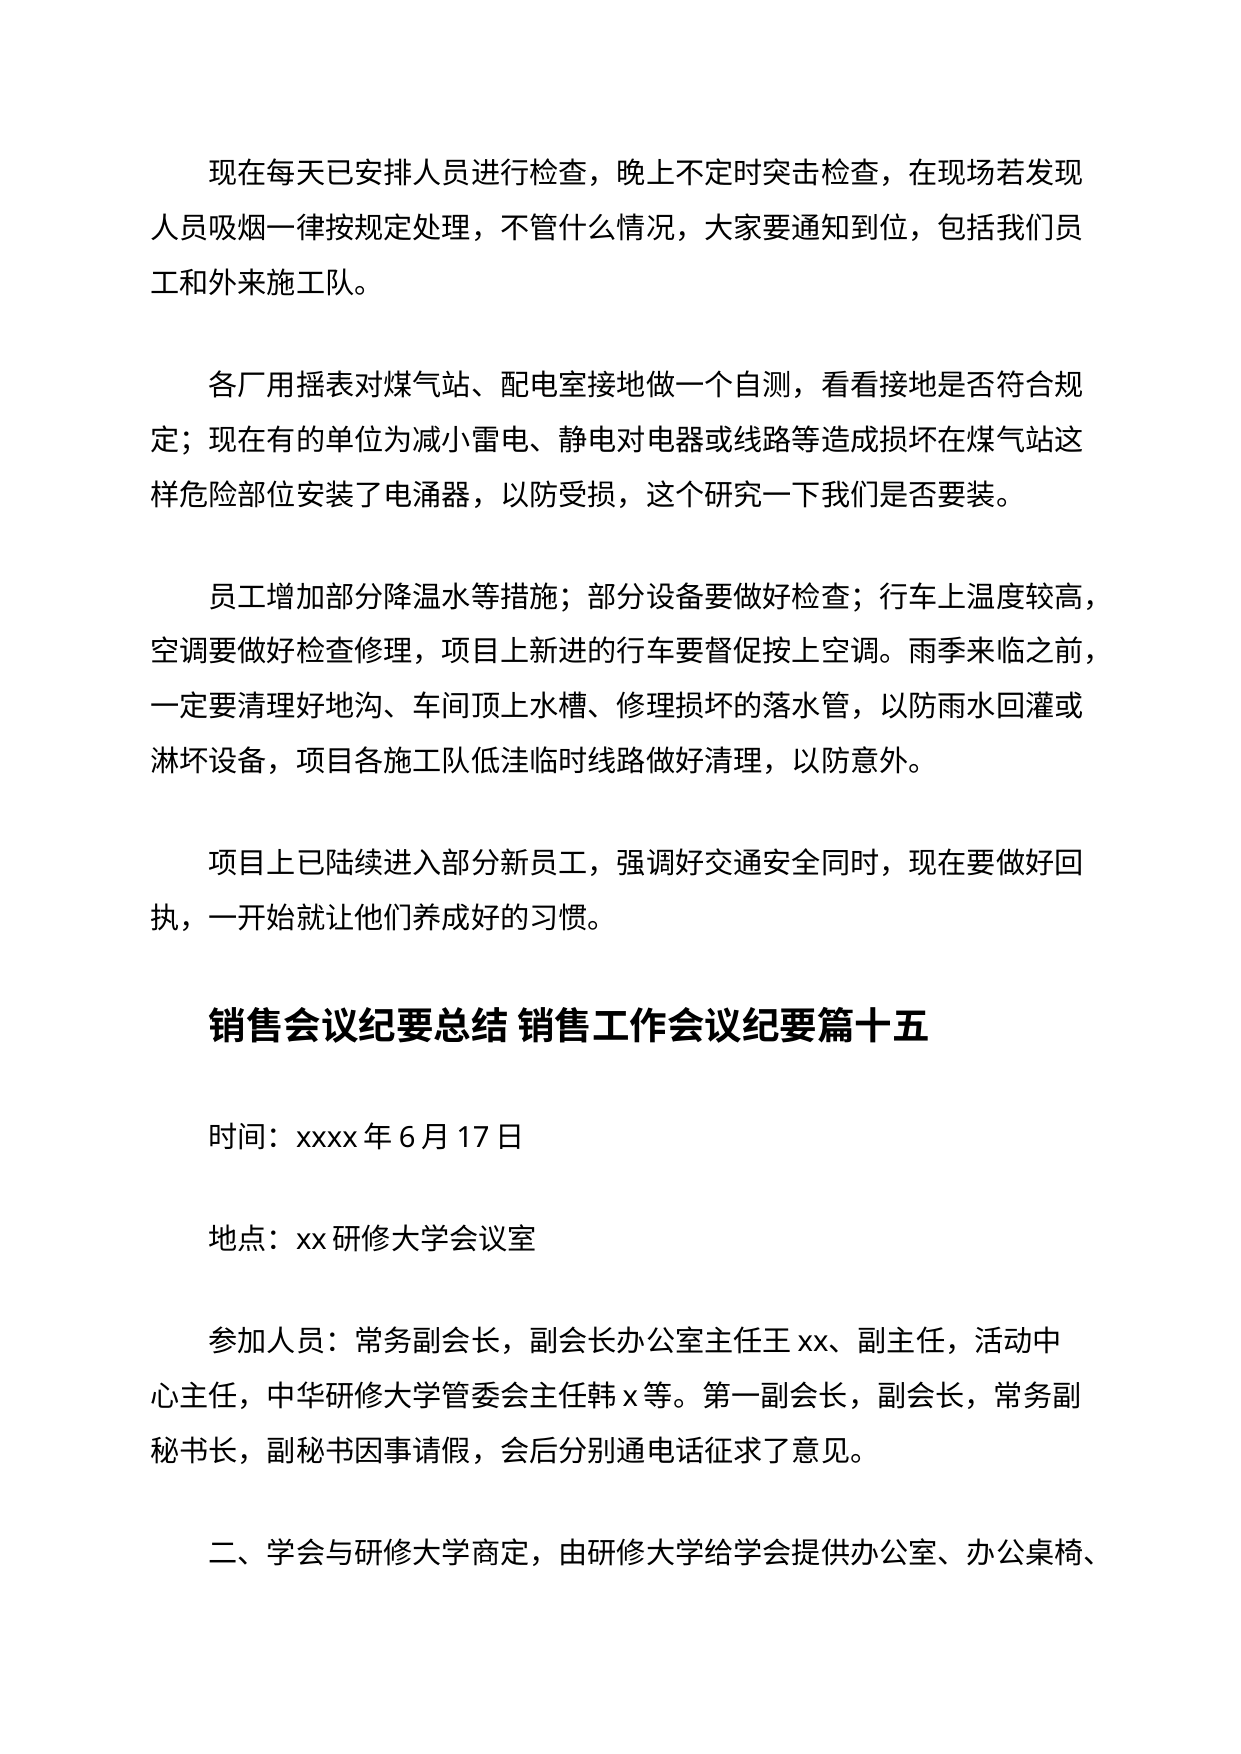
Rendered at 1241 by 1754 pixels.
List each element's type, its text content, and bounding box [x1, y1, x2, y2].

text 项目上已陆续进入部分新员工，强调好交通安全同时，现在要做好回执，一开始就让他们养成好的习惯。 [150, 839, 1090, 937]
text 各厂用揺表对煤气站、配电室接地做一个自测，看看接地是否符合规定；现在有的单位为减小雷电、静电对电器或线路等造成损坏在煤气站这样危险部位安装了电涌器，以防受损，这个研究一下我们是否要装。 [150, 362, 1090, 514]
text 参加人员：常务副会长，副会长办公室主任王xx、副主任，活动中心主任，中华研修大学管委会主任韩x等。第一副会长，副会长，常务副秘书长，副秘书因事请假，会后分别通电话征求了意见。 [150, 1318, 1090, 1470]
text 现在每天已安排人员进行检查，晚上不定时突击检查，在现场若发现人员吸烟一律按规定处理，不管什么情况，大家要通知到位，包括我们员工和外来施工队。 [150, 150, 1090, 302]
text 地点：xx研修大学会议室 [150, 1216, 1090, 1258]
text 时间：xxxx年6月17日 [150, 1114, 1090, 1156]
text 销售会议纪要总结 销售工作会议纪要篇十五 [150, 996, 1090, 1051]
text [150, 1529, 1090, 1572]
text 员工增加部分降温水等措施；部分设备要做好检查；行车上温度较高，空调要做好检查修理，项目上新进的行车要督促按上空调。雨季来临之前，一定要清理好地沟、车间顶上水槽、修理损坏的落水管，以防雨水回灌或淋坏设备，项目各施工队低洼临时线路做好清理，以防意外。 [150, 573, 1090, 780]
